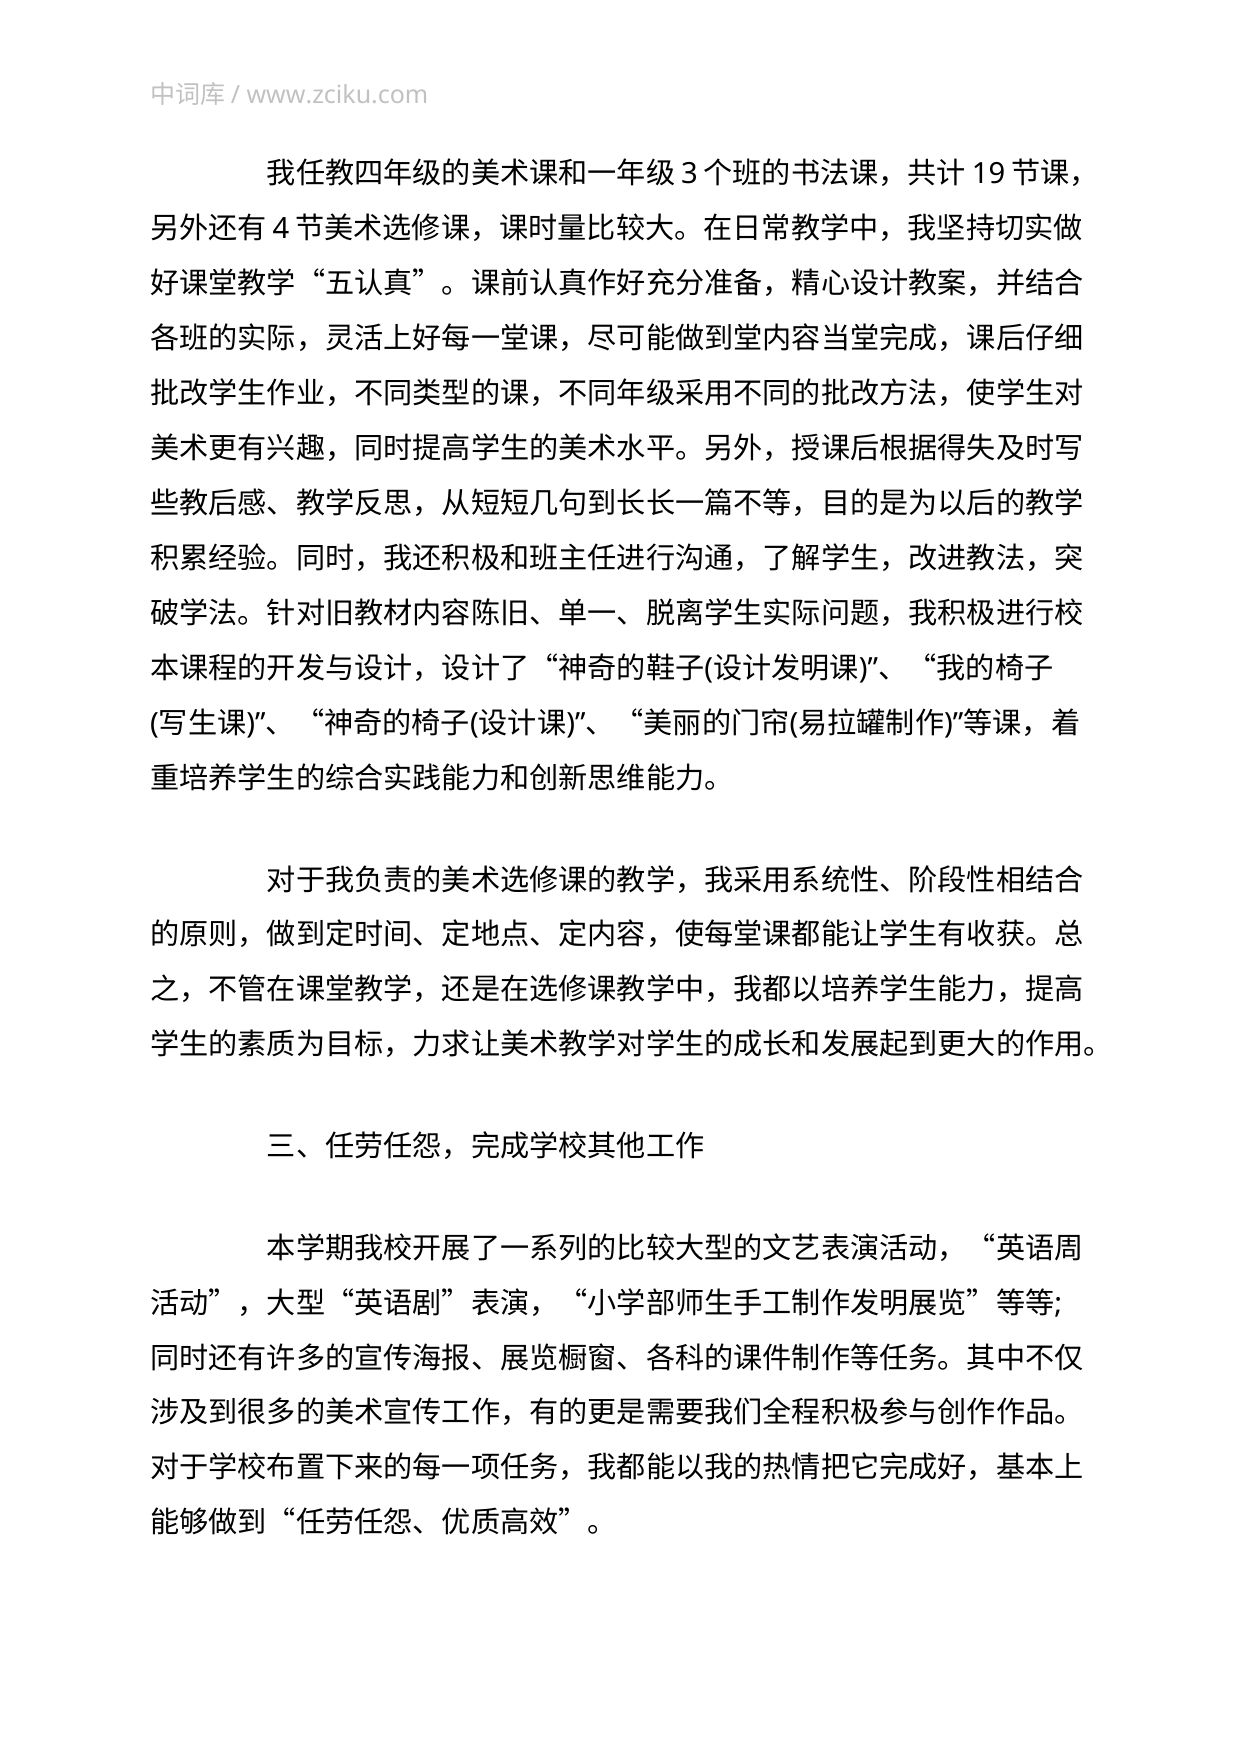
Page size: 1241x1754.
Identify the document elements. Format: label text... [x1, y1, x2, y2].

text 我任教四年级的美术课和一年级3个班的书法课，共计19节课，另外还有4节美术选修课，课时量比较大。在日常教学中，我坚持切实做好课堂教学“五认真”。课前认真作好充分准备，精心设计教案，并结合各班的实际，灵活上好每一堂课，尽可能做到堂内容当堂完成，课后仔细批改学生作业，不同类型的课，不同年级采用不同的批改方法，使学生对美术更有兴趣，同时提高学生的美术水平。另外，授课后根据得失及时写些教后感、教学反思，从短短几句到长长一篇不等，目的是为以后的教学积累经验。同时，我还积极和班主任进行沟通，了解学生，改进教法，突破学法。针对旧教材内容陈旧、单一、脱离学生实际问题，我积极进行校本课程的开发与设计，设计了“神奇的鞋子(设计发明课)”、“我的椅子(写生课)”、“神奇的椅子(设计课)”、“美丽的门帘(易拉罐制作)”等课，着重培养学生的综合实践能力和创新思维能力。 [150, 150, 1090, 797]
text 三、任劳任怨，完成学校其他工作 [150, 1122, 1090, 1165]
text 对于我负责的美术选修课的教学，我采用系统性、阶段性相结合的原则，做到定时间、定地点、定内容，使每堂课都能让学生有收获。总之，不管在课堂教学，还是在选修课教学中，我都以培养学生能力，提高学生的素质为目标，力求让美术教学对学生的成长和发展起到更大的作用。 [150, 856, 1090, 1063]
text 本学期我校开展了一系列的比较大型的文艺表演活动，“英语周活动”，大型“英语剧”表演，“小学部师生手工制作发明展览”等等;同时还有许多的宣传海报、展览橱窗、各科的课件制作等任务。其中不仅涉及到很多的美术宣传工作，有的更是需要我们全程积极参与创作作品。对于学校布置下来的每一项任务，我都能以我的热情把它完成好，基本上能够做到“任劳任怨、优质高效”。 [150, 1224, 1090, 1541]
